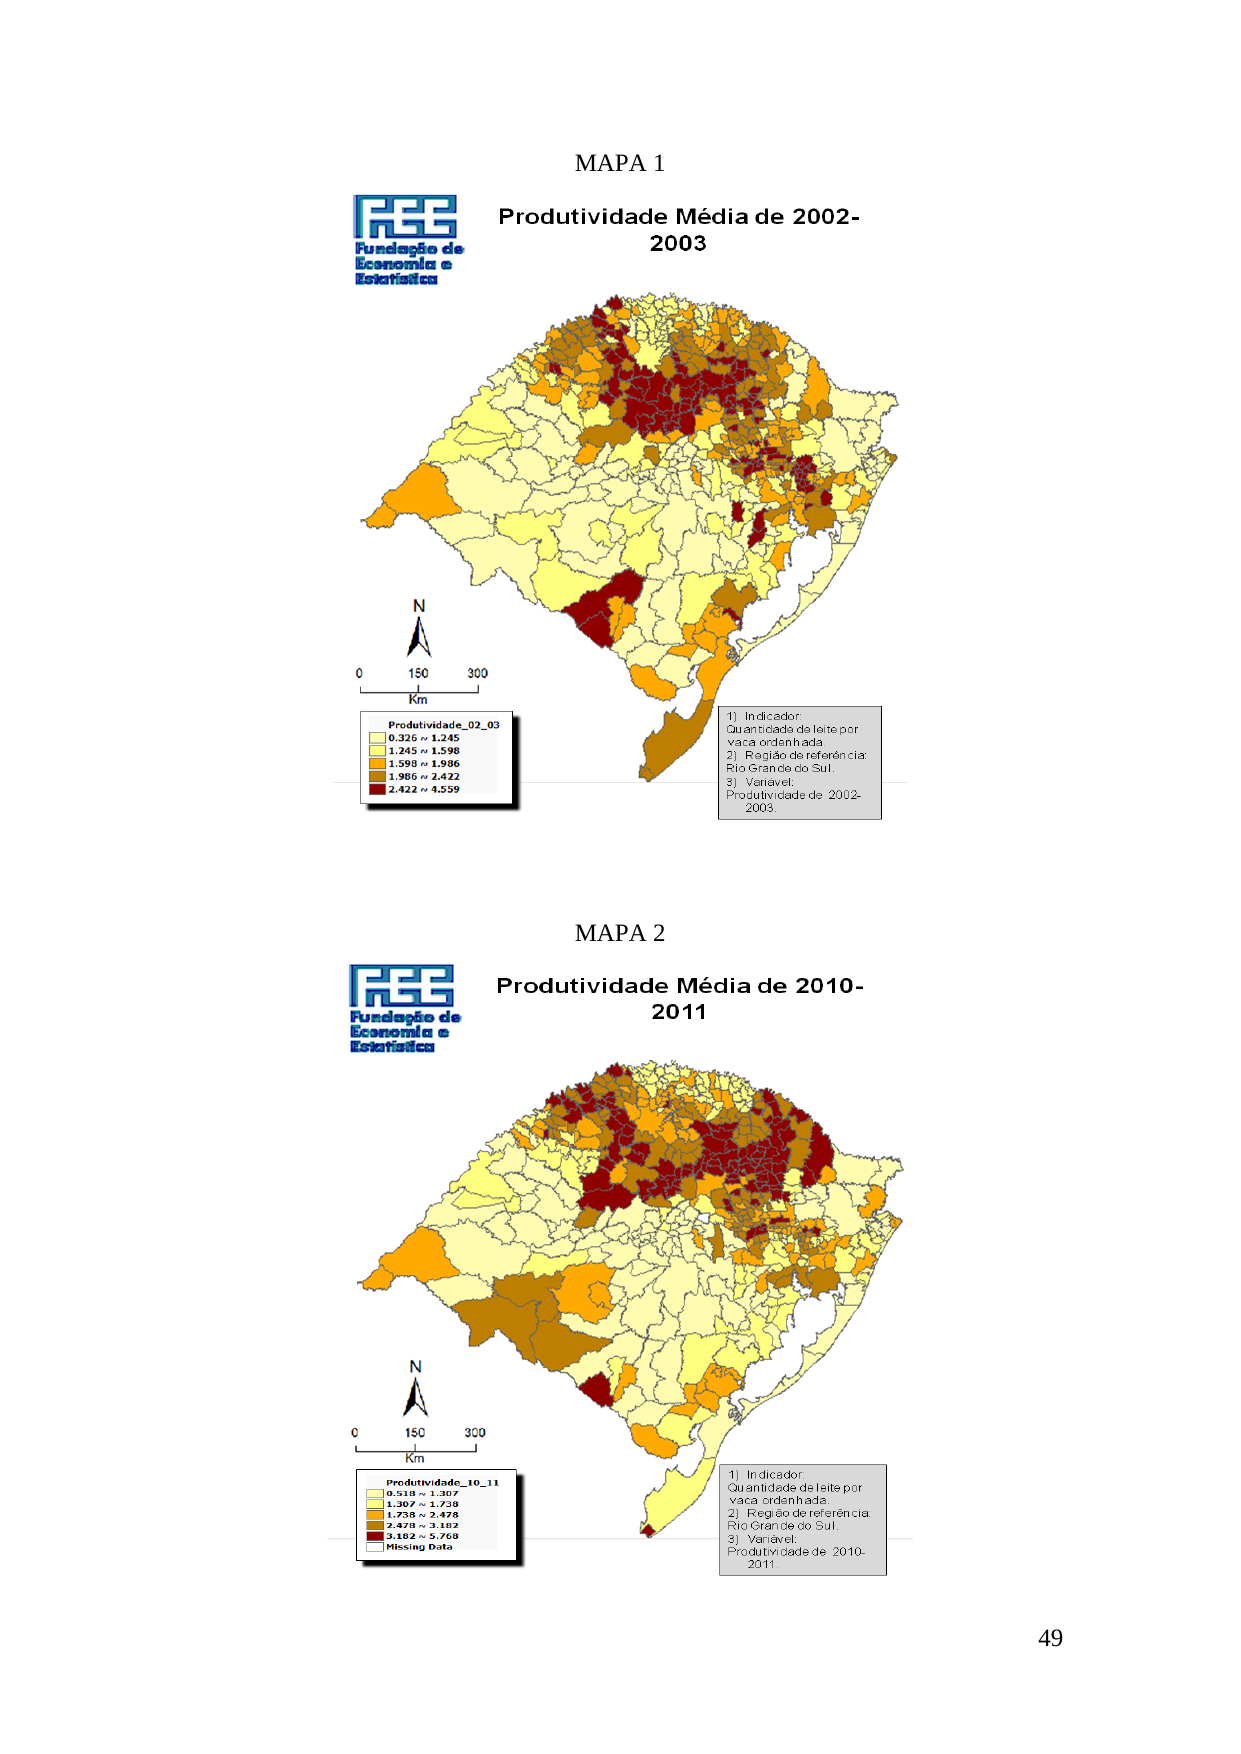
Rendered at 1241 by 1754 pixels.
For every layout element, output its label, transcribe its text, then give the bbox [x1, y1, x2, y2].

text MAPA 2 [177, 918, 1063, 947]
picture [327, 946, 913, 1588]
picture [332, 176, 909, 832]
text MAPA 1 [177, 148, 1063, 176]
